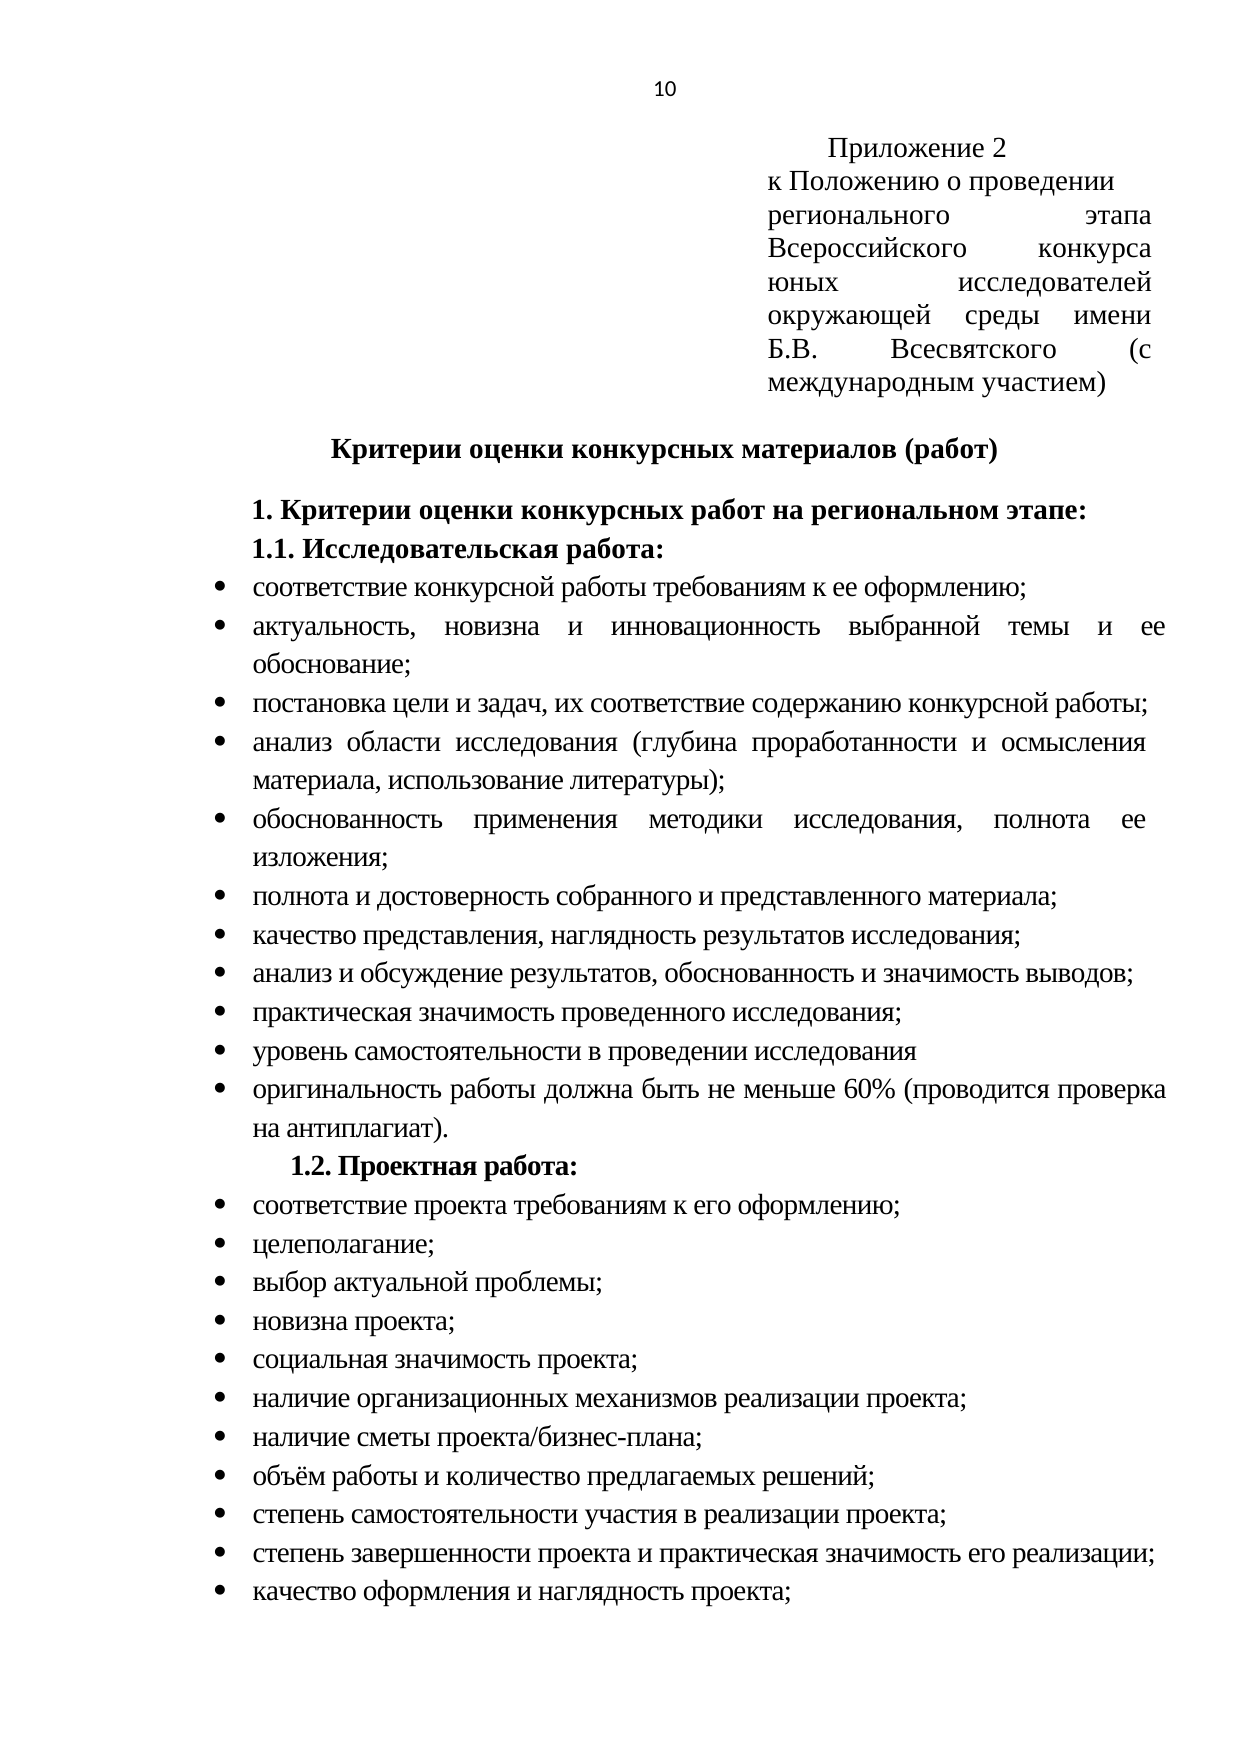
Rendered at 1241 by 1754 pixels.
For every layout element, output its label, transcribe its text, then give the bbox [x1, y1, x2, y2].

text 1. Критерии оценки конкурсных работ на региональном этапе: [177, 492, 1166, 526]
list целеполагание; [215, 1226, 1166, 1259]
list социальная значимость проекта; [215, 1342, 1181, 1375]
list выбор актуальной проблемы; [215, 1264, 1181, 1298]
text к Положению о проведении [767, 163, 1152, 197]
list практическая значимость проведенного исследования; [215, 994, 1166, 1028]
list актуальность, новизна и инновационность выбранной темы и ее обоснование; [215, 608, 1166, 680]
list анализ области исследования (глубина проработанности и осмысления материала, использование литературы); [215, 724, 1147, 796]
text Критерии оценки конкурсных материалов (работ) [177, 432, 1152, 465]
list степень самостоятельности участия в реализации проекта; [215, 1496, 1181, 1530]
text 1.1. Исследовательская работа: [177, 531, 1166, 564]
list наличие сметы проекта/бизнес-плана; [215, 1419, 1181, 1453]
text 1.2. Проектная работа: [290, 1148, 1166, 1182]
list анализ и обсуждение результатов, обоснованность и значимость выводов; [215, 955, 1166, 989]
list новизна проекта; [215, 1303, 1181, 1337]
list качество представления, наглядность результатов исследования; [215, 917, 1166, 950]
list оригинальность работы должна быть не меньше 60% (проводится проверка на антиплагиат). [215, 1071, 1166, 1143]
list соответствие конкурсной работы требованиям к ее оформлению; [215, 569, 1166, 603]
list качество оформления и наглядность проекта; [215, 1573, 1181, 1607]
list степень завершенности проекта и практическая значимость его реализации; [215, 1535, 1181, 1568]
list наличие организационных механизмов реализации проекта; [215, 1380, 1181, 1414]
text Приложение 2 [177, 130, 1152, 163]
list обоснованность применения методики исследования, полнота ее изложения; [215, 801, 1147, 873]
text регионального этапа Всероссийского конкурса юных исследователей окружающей среды имени Б.В. Всесвятского (с международным участием) [767, 197, 1152, 398]
list объём работы и количество предлагаемых решений; [215, 1458, 1181, 1491]
list уровень самостоятельности в проведении исследования [215, 1033, 1166, 1066]
list постановка цели и задач, их соответствие содержанию конкурсной работы; [215, 685, 1166, 719]
list полнота и достоверность собранного и представленного материала; [215, 878, 1166, 912]
list соответствие проекта требованиям к его оформлению; [215, 1187, 1181, 1221]
